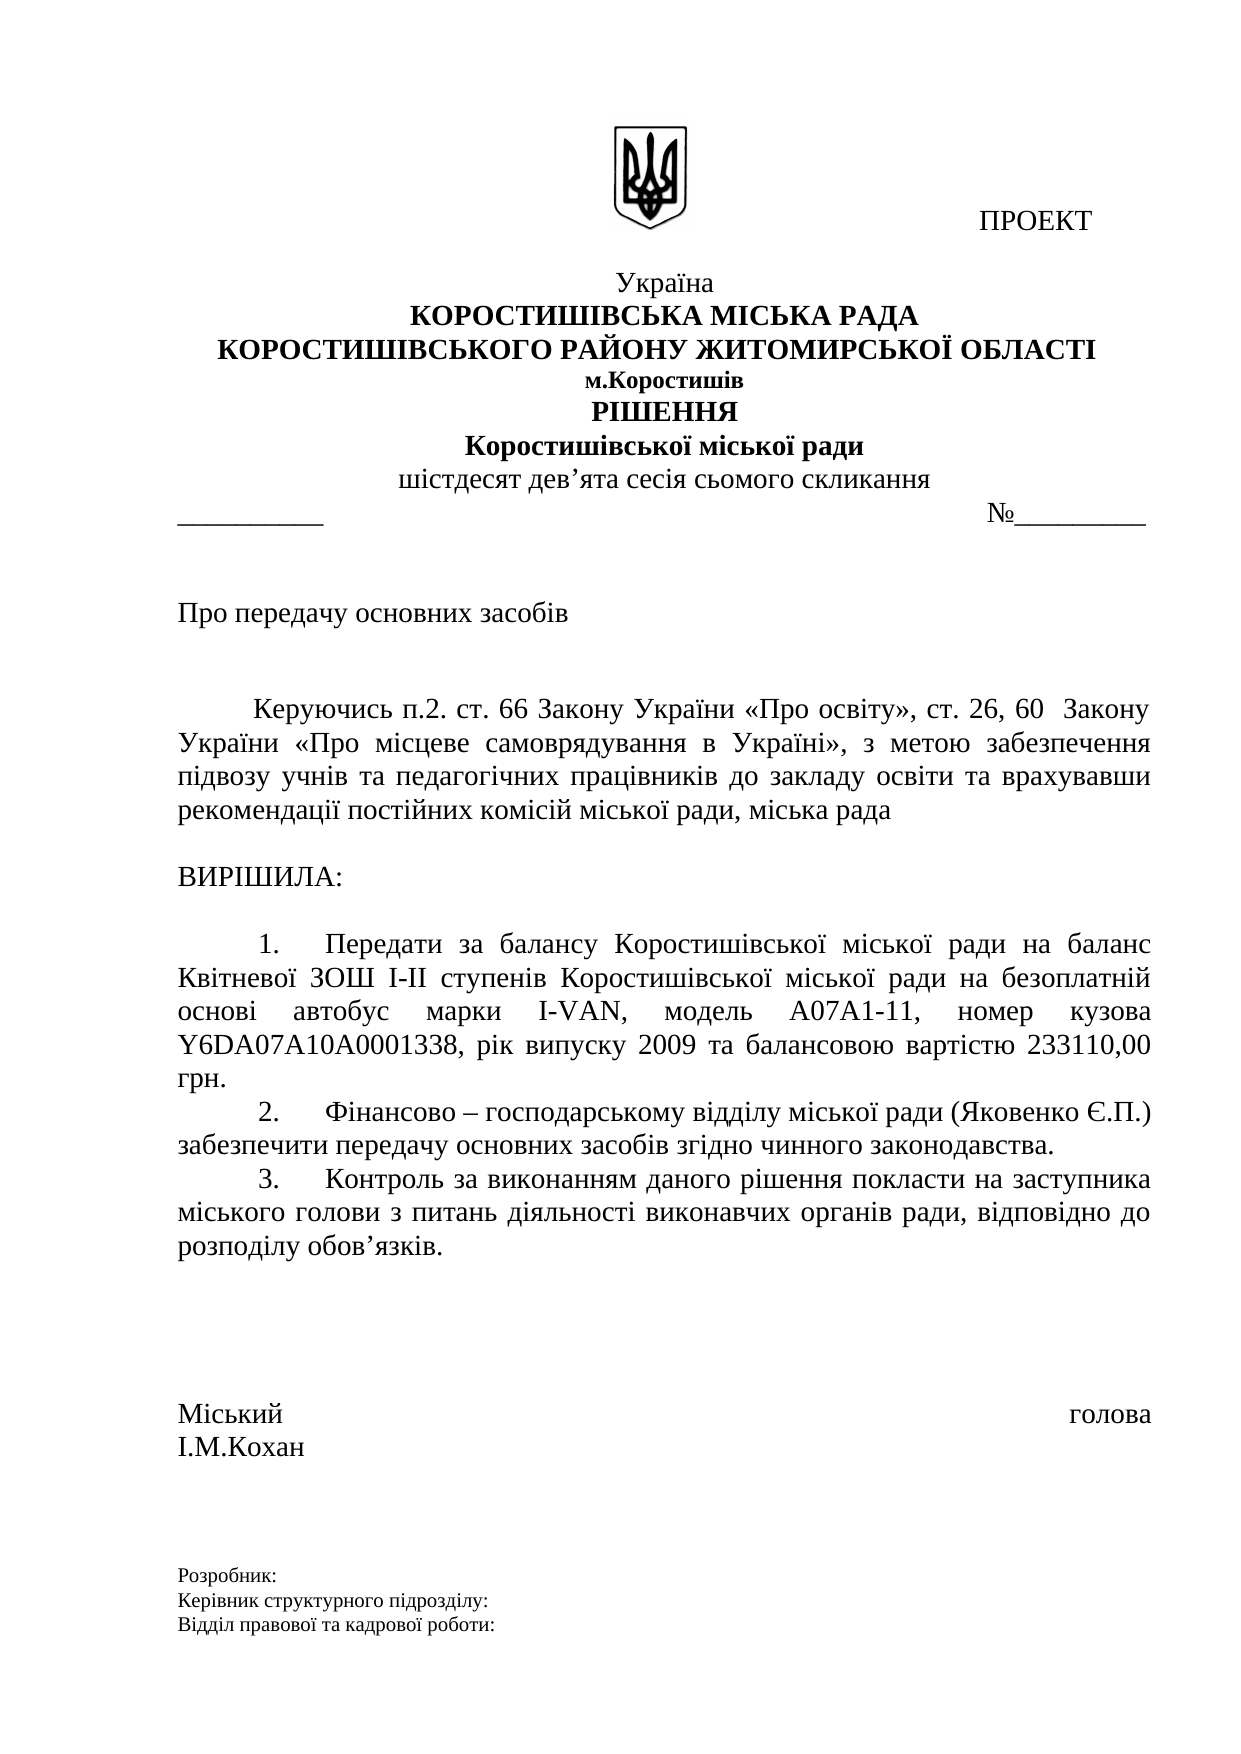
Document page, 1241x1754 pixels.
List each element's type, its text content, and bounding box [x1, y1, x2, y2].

text Керуючись п.2. ст. 66 Закону України «Про освіту», ст. 26, 60 Закону України «Про місцеве самоврядування в Україні», з метою забезпечення підвозу учнів та педагогічних працівників до закладу освіти та врахувавши рекомендації постійних комісій міської ради, міська рада [177, 691, 1152, 826]
text Про передачу основних засобів [177, 596, 1152, 658]
title КОРОСТИШІВСЬКА МІСЬКА РАДА [177, 298, 1152, 332]
text ПРОЕКТ Україна [177, 118, 1152, 298]
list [177, 1563, 1152, 1636]
list Передати за балансу Коростишівської міської ради на баланс Квітневої ЗОШ І-ІІ ступенів Коростишівської міської ради на безоплатній основі автобус марки I-VAN, модель А07А1-11, номер кузова Y6DA07A10A0001338, рік випуску 2009 та балансовою вартістю 233110,00 грн. [177, 926, 1152, 1094]
list Фінансово – господарському відділу міської ради (Яковенко Є.П.) забезпечити передачу основних засобів згідно чинного законодавства. [177, 1094, 1152, 1161]
text Міський голова І.М.Кохан [177, 1396, 1152, 1463]
title КОРОСТИШІВСЬКОГО РАЙОНУ ЖИТОМИРСЬКОЇ ОБЛАСТІ [162, 332, 1152, 366]
text __________ №_________ [177, 495, 1152, 528]
list Контроль за виконанням даного рішення покласти на заступника міського голови з питань діяльності виконавчих органів ради, відповідно до розподілу обов’язків. [177, 1161, 1152, 1262]
text м.Коростишів РІШЕННЯ Коростишівської міської ради шістдесят дев’ята сесія сьомого скликання [177, 366, 1152, 495]
text ВИРІШИЛА: [177, 859, 1152, 893]
